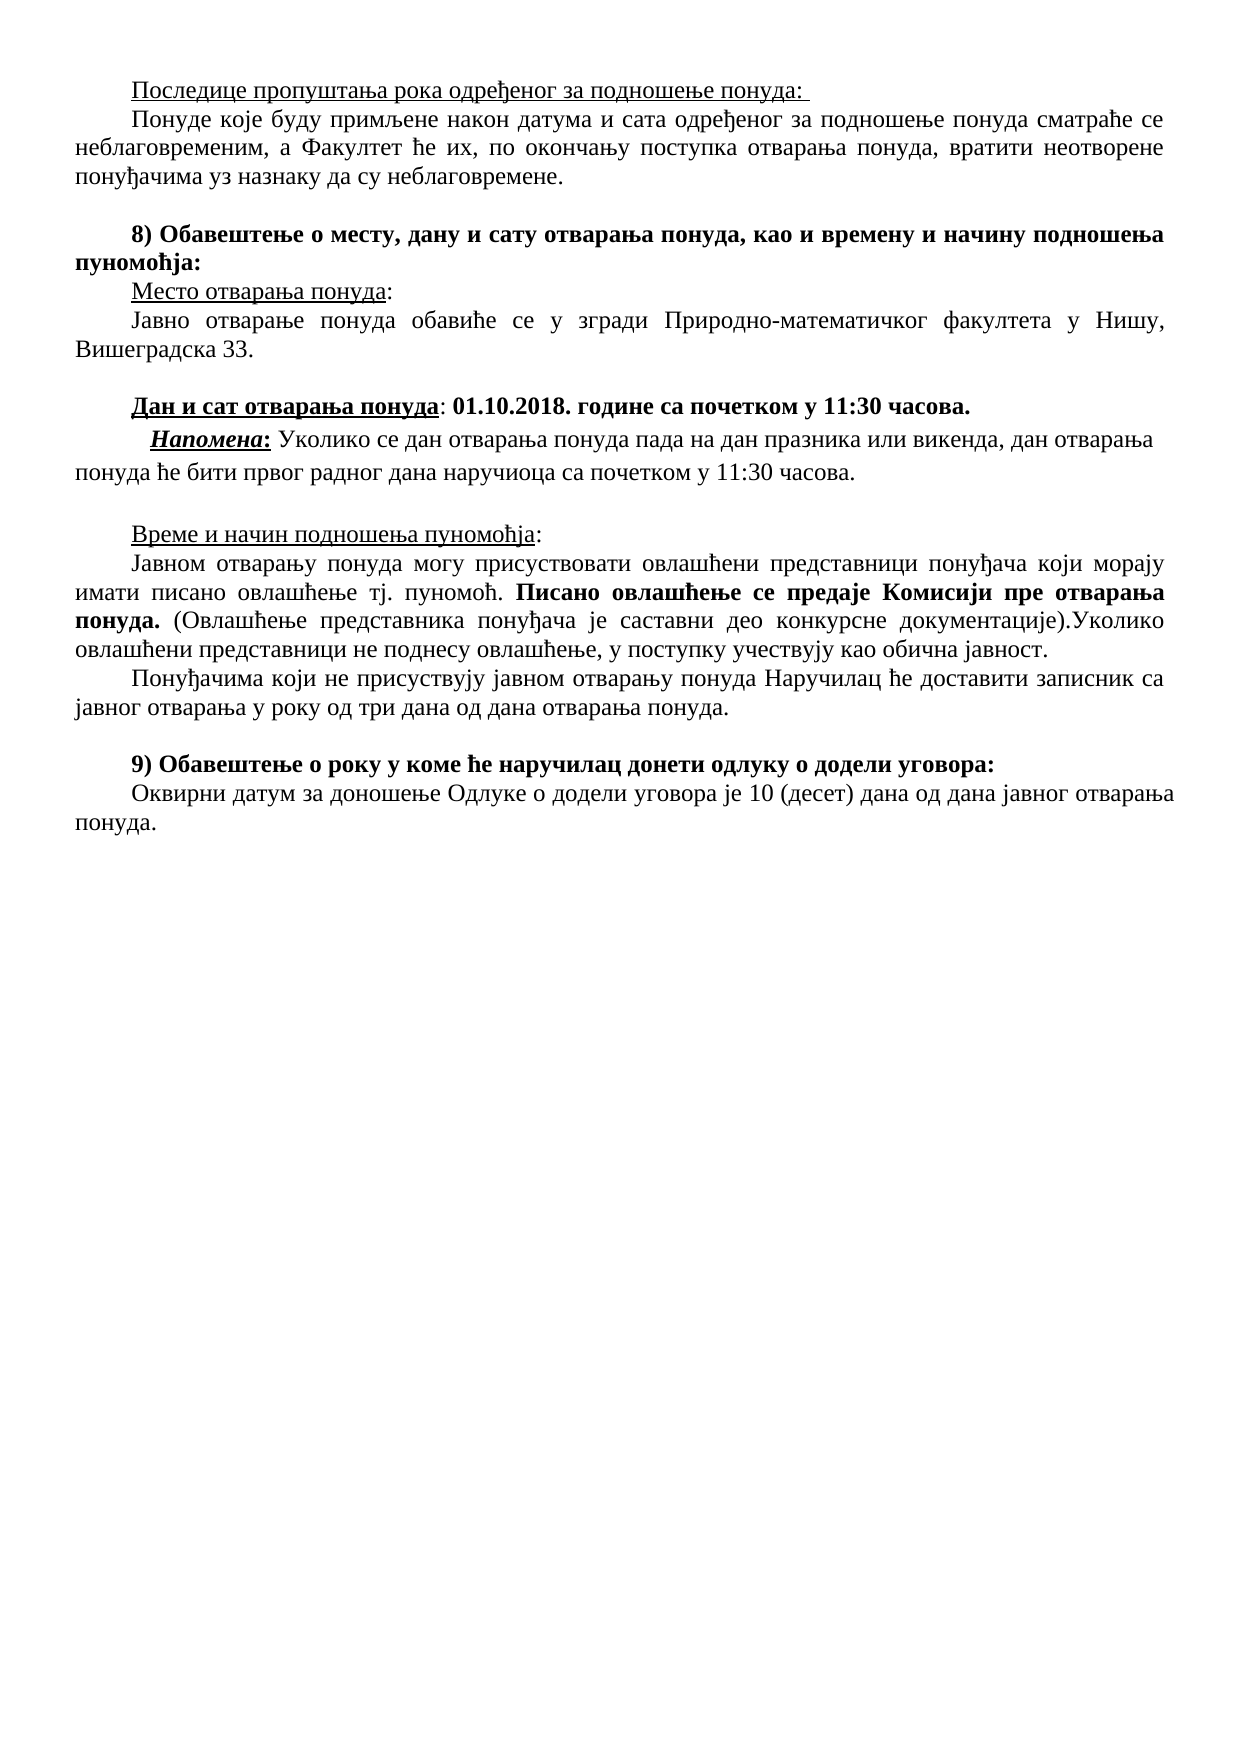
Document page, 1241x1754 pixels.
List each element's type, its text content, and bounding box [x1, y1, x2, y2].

text 9) Обавештење о року у коме ће наручилац донети одлуку о додели уговора: [75, 749, 1165, 778]
text Оквирни датум за доношење Одлуке о додели уговора је 10 (десет) дана од дана јавног отварања понуда. [75, 778, 1176, 835]
text Јавном отварању понуда могу присуствовати овлашћени представници понуђача који морају имати писано овлашћење тј. пуномоћ. Писано овлашћење се предаје Комисији пре отварања понуда. (Овлашћење представника понуђача је саставни део конкурсне документације).Уколико овлашћени представници не поднесу овлашћење, у поступку учествују као обична јавност. [75, 548, 1165, 663]
text Јавно отварање понуда обавиће се у згради Природно-математичког факултета у Нишу, Вишеградска 33. [75, 305, 1165, 362]
text Време и начин подношења пуномоћја: [75, 519, 1165, 548]
text Напомена: Уколико се дан отварања понуда пада на дан празника или викенда, дан отварања понуда ће бити првог радног дана наручиоца са почетком у 11:30 часова. [75, 424, 1165, 486]
text Последице пропуштања рока одређеног за подношење понуда: [75, 75, 1165, 104]
text Понуђачима који не присуствују јавном отварању понуда Наручилац ће доставити записник са јавног отварања у року од три дана од дана отварања понуда. [75, 663, 1165, 720]
text 8) Обавештење о месту, дану и сату отварања понуда, као и времену и начину подношења пуномоћја: [75, 219, 1165, 276]
text Дан и сат отварања понуда: 01.10.2018. године са почетком у 11:30 часова. [75, 391, 1165, 420]
text Место отварања понуда: [75, 276, 1165, 305]
text Понуде које буду примљене након датума и сата одређеног за подношење понуда сматраће се неблаговременим, а Факултет ће их, по окончању поступка отварања понуда, вратити неотворене понуђачима уз назнаку да су неблаговремене. [75, 104, 1165, 190]
